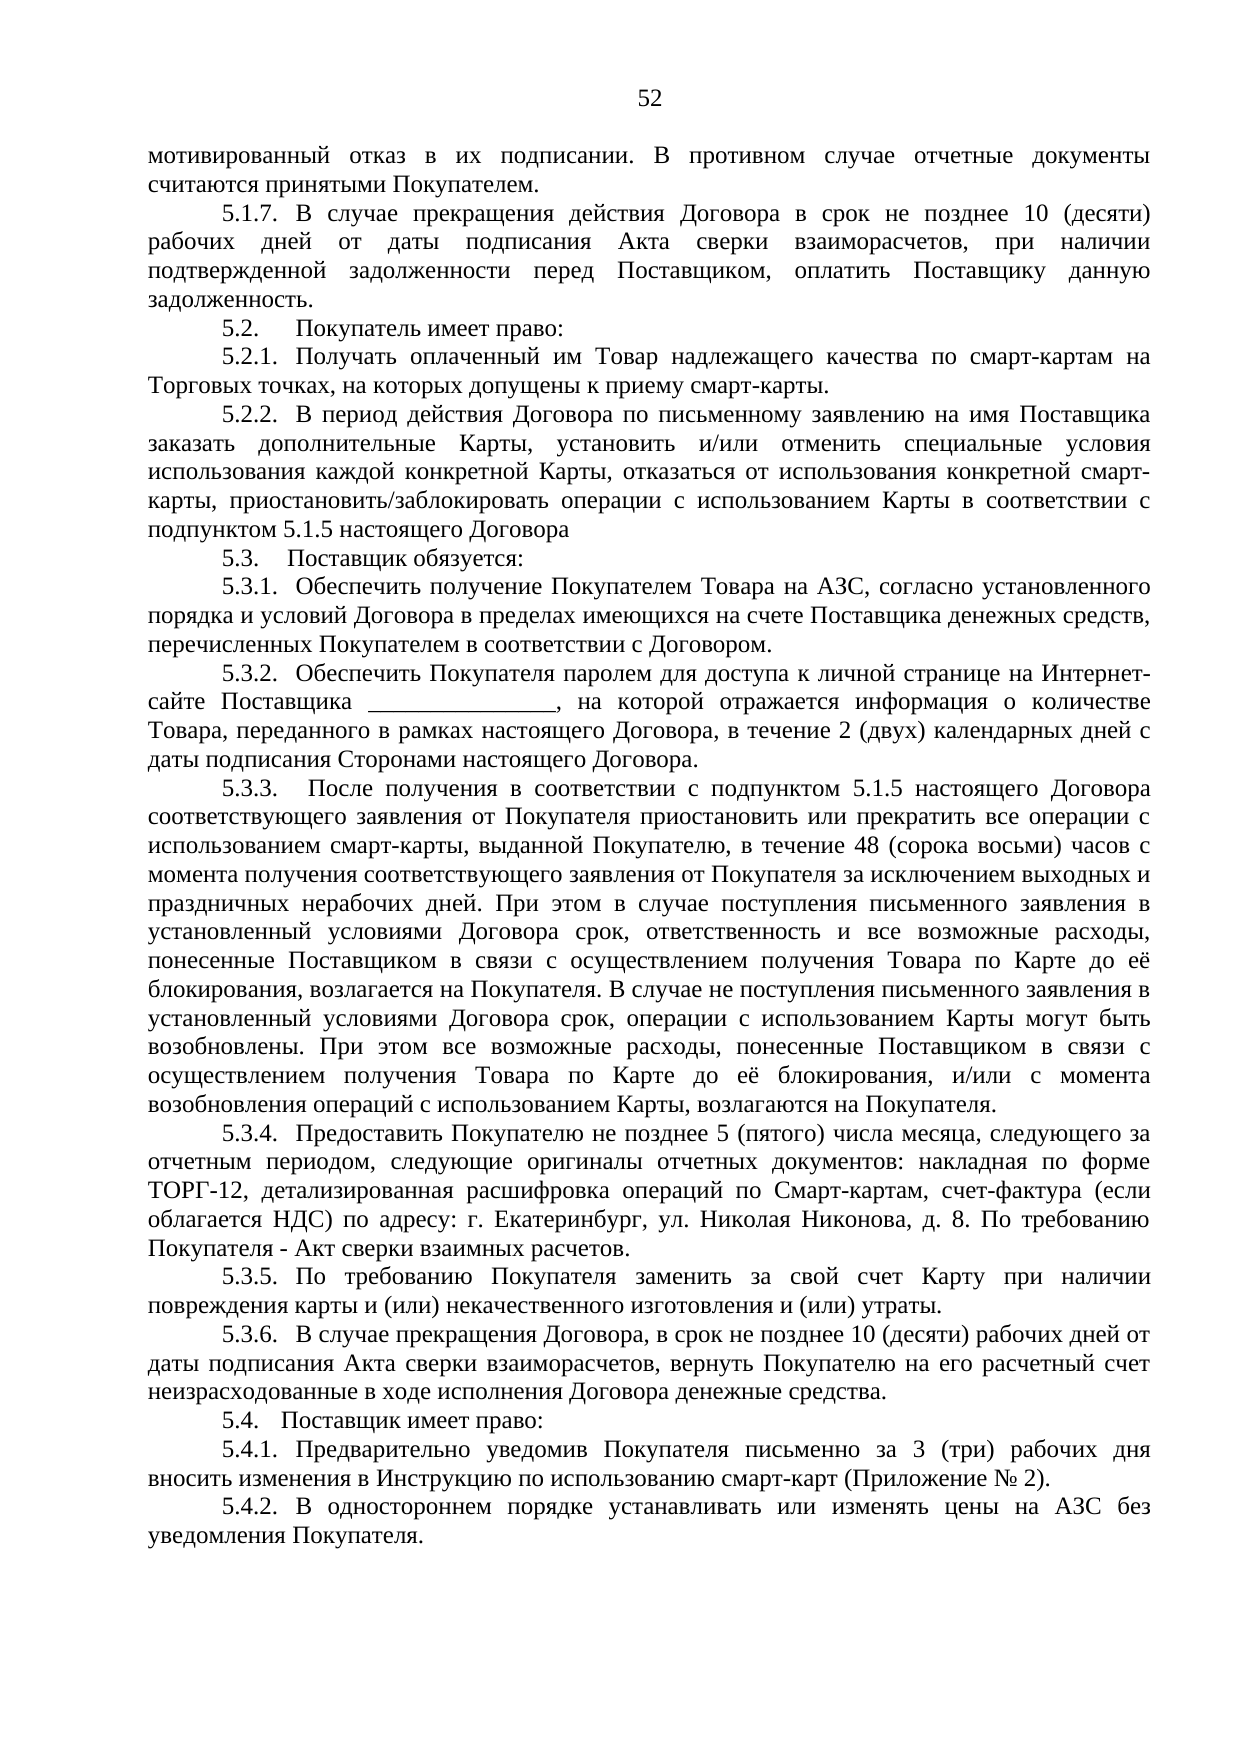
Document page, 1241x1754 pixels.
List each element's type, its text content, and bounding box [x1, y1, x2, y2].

list Обеспечить получение Покупателем Товара на АЗС, согласно установленного порядка и условий Договора в пределах имеющихся на счете Поставщика денежных средств, перечисленных Покупателем в соответствии с Договором. [148, 571, 1152, 658]
list В случае прекращения действия Договора в срок не позднее 10 (десяти) рабочих дней от даты подписания Акта сверки взаиморасчетов, при наличии подтвержденной задолженности перед Поставщиком, оплатить Поставщику данную задолженность. [148, 198, 1152, 313]
list В случае прекращения Договора, в срок не позднее 10 (десяти) рабочих дней от даты подписания Акта сверки взаиморасчетов, вернуть Покупателю на его расчетный счет неизрасходованные в ходе исполнения Договора денежные средства. [148, 1319, 1152, 1405]
list Предоставить Покупателю не позднее 5 (пятого) числа месяца, следующего за отчетным периодом, следующие оригиналы отчетных документов: накладная по форме ТОРГ-12, детализированная расшифровка операций по Смарт-картам, счет-фактура (если облагается НДС) по адресу: г. Екатеринбург, ул. Николая Никонова, д. 8. По требованию Покупателя - Акт сверки взаимных расчетов. [148, 1118, 1152, 1261]
list Предварительно уведомив Покупателя письменно за 3 (три) рабочих дня вносить изменения в Инструкцию по использованию смарт-карт (Приложение № 2). [148, 1434, 1152, 1491]
list После получения в соответствии с подпунктом 5.1.5 настоящего Договора соответствующего заявления от Покупателя приостановить или прекратить все операции с использованием смарт-карты, выданной Покупателю, в течение 48 (сорока восьми) часов с момента получения соответствующего заявления от Покупателя за исключением выходных и праздничных нерабочих дней. При этом в случае поступления письменного заявления в установленный условиями Договора срок, ответственность и все возможные расходы, понесенные Поставщиком в связи с осуществлением получения Товара по Карте до её блокирования, возлагается на Покупателя. В случае не поступления письменного заявления в установленный условиями Договора срок, операции с использованием Карты могут быть возобновлены. При этом все возможные расходы, понесенные Поставщиком в связи с осуществлением получения Товара по Карте до её блокирования, и/или с момента возобновления операций с использованием Карты, возлагаются на Покупателя. [148, 773, 1152, 1118]
list Получать оплаченный им Товар надлежащего качества по смарт-картам на Торговых точках, на которых допущены к приему смарт-карты. [148, 341, 1152, 399]
list Покупатель имеет право: [148, 313, 1152, 341]
list Обеспечить Покупателя паролем для доступа к личной странице на Интернет-сайте Поставщика _______________, на которой отражается информация о количестве Товара, переданного в рамках настоящего Договора, в течение 2 (двух) календарных дней с даты подписания Сторонами настоящего Договора. [148, 658, 1152, 773]
list В период действия Договора по письменному заявлению на имя Поставщика заказать дополнительные Карты, установить и/или отменить специальные условия использования каждой конкретной Карты, отказаться от использования конкретной смарт-карты, приостановить/заблокировать операции с использованием Карты в соответствии с подпунктом 5.1.5 настоящего Договора [148, 399, 1152, 543]
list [148, 140, 1152, 198]
list Поставщик обязуется: [148, 543, 1152, 571]
list По требованию Покупателя заменить за свой счет Карту при наличии повреждения карты и (или) некачественного изготовления и (или) утраты. [148, 1261, 1152, 1319]
list В одностороннем порядке устанавливать или изменять цены на АЗС без уведомления Покупателя. [148, 1491, 1152, 1549]
list Поставщик имеет право: [148, 1405, 1152, 1434]
